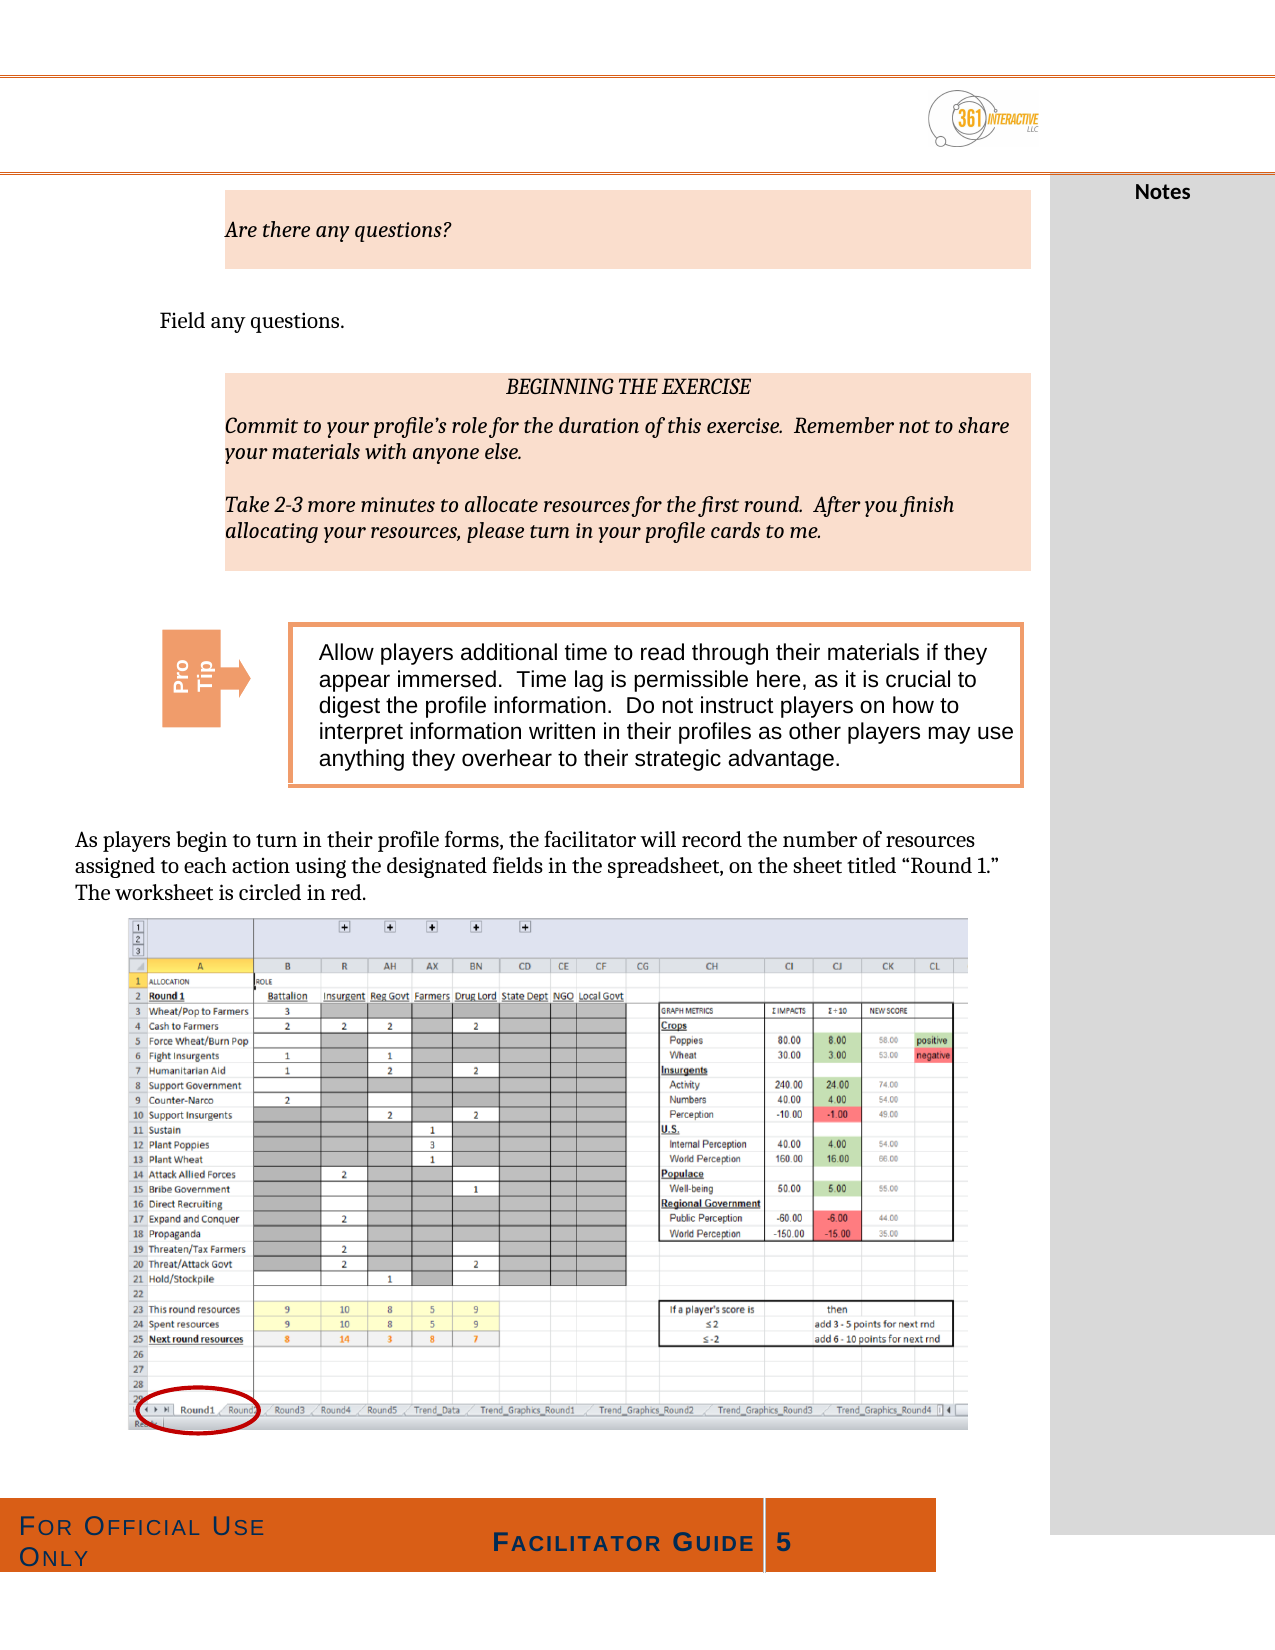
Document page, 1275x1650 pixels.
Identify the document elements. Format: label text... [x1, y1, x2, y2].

picture [140, 1390, 256, 1430]
table_header Allow players additional time to read through their materials if they appear immersed. Time lag is permissible here, as it is crucial to digest the profile information. Do not instruct players on how to interpret information written in their profiles as other players may use anything they overhear to their strategic advantage. [293, 627, 1020, 783]
table_header [148, 622, 288, 783]
picture [127, 918, 968, 1430]
picture [928, 90, 1039, 147]
text As players begin to turn in their profile forms, the facilitator will record the number of resources assigned to each action using the designated fields in the spreadsheet, on the sheet titled “Round 1.” The worksheet is circled in red. [75, 827, 1031, 906]
text BEGINNING THE EXERCISE [225, 373, 1031, 400]
text Field any questions. [159, 282, 1031, 361]
text Commit to your profile’s role for the duration of this exercise. Remember not to share your materials with anyone else. Take 2-3 more minutes to allocate resources for the first round. After you finish allocating your resources, please turn in your profile cards to me. [225, 412, 1031, 571]
